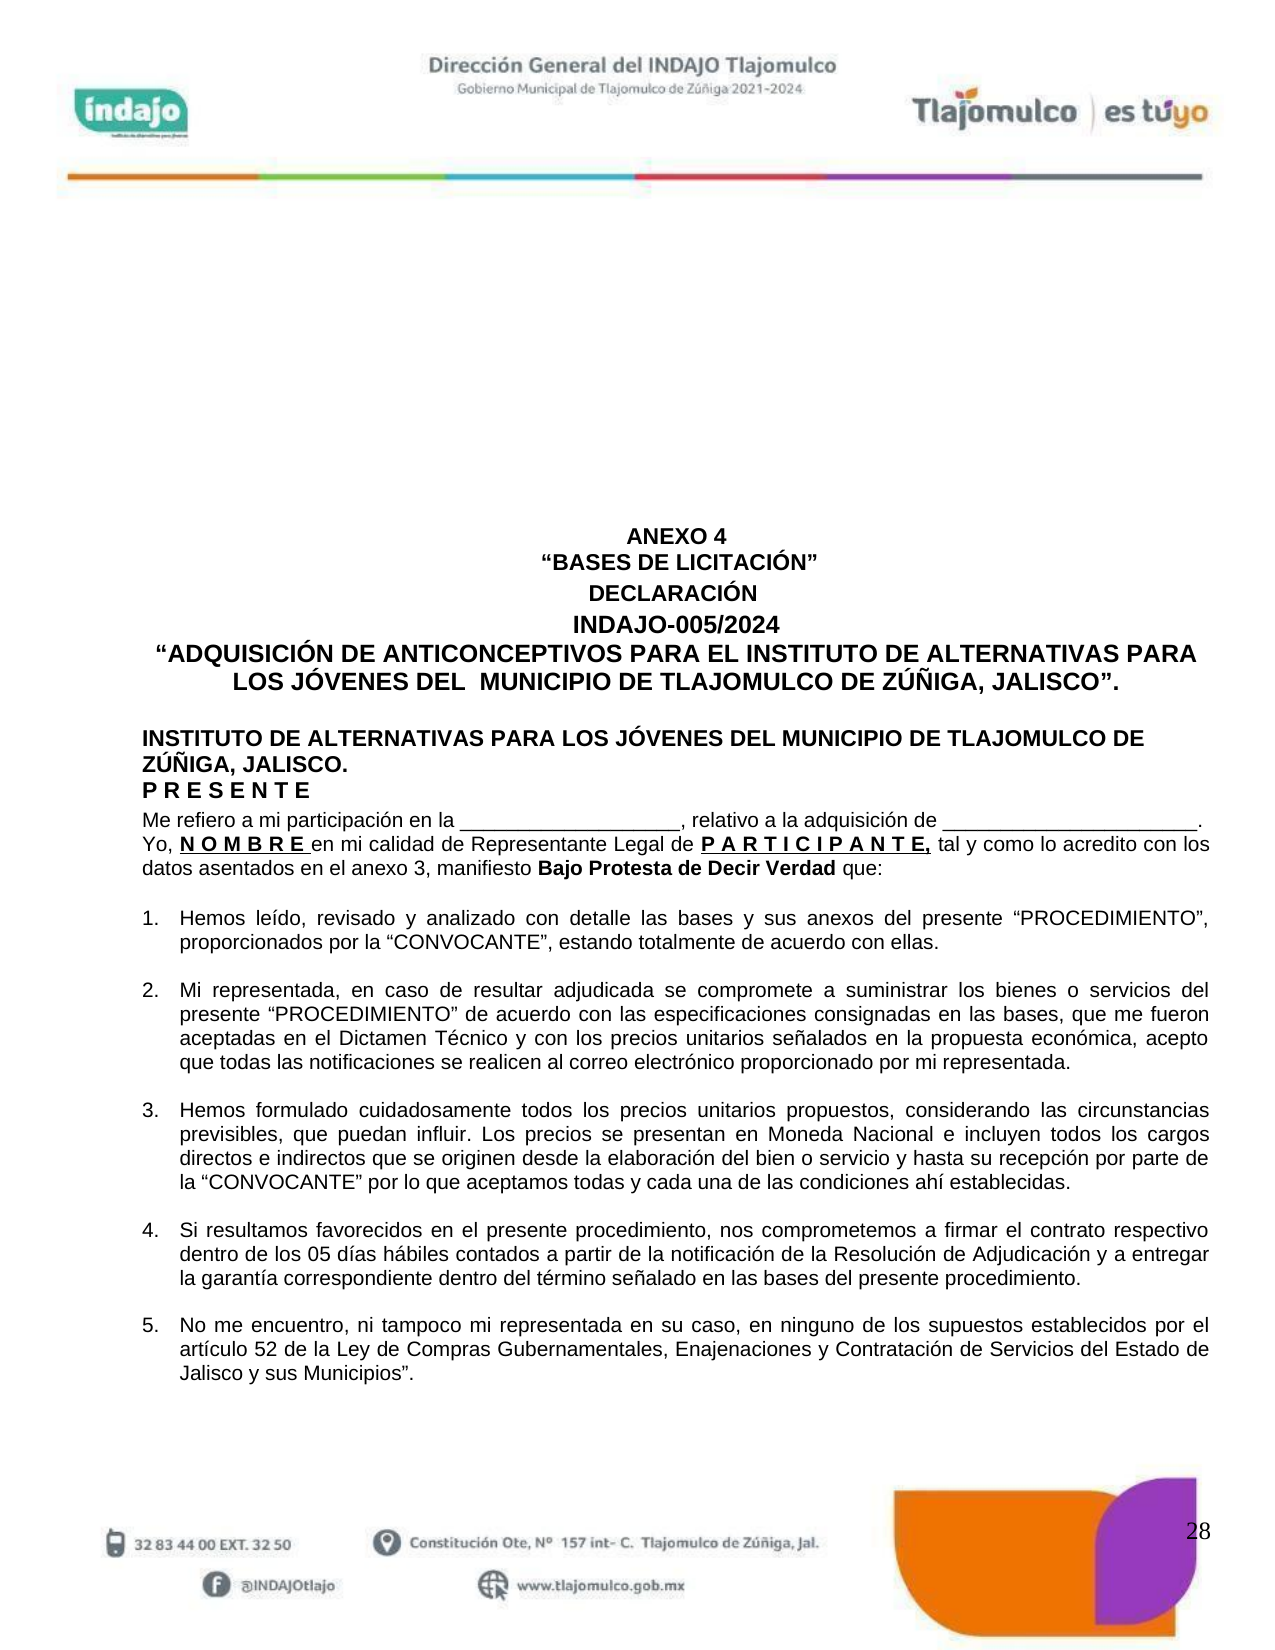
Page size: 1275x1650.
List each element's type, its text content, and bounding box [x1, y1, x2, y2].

list Si resultamos favorecidos en el presente procedimiento, nos comprometemos a firmar el contrato respectivo dentro de los 05 días hábiles contados a partir de la notificación de la Resolución de Adjudicación y a entregar la garantía correspondiente dentro del término señalado en las bases del presente procedimiento. [142, 1217, 1211, 1289]
picture [13, 12, 1257, 1650]
text Me refiero a mi participación en la ___________________, relativo a la adquisición de ______________________. [142, 808, 1211, 832]
text INDAJO-005/2024 [142, 610, 1211, 638]
list Mi representada, en caso de resultar adjudicada se compromete a suministrar los bienes o servicios del presente “PROCEDIMIENTO” de acuerdo con las especificaciones consignadas en las bases, que me fueron aceptadas en el Dictamen Técnico y con los precios unitarios señalados en la propuesta económica, acepto que todas las notificaciones se realicen al correo electrónico proporcionado por mi representada. [142, 978, 1211, 1074]
text DECLARACIÓN [142, 579, 1211, 606]
text ANEXO 4 [142, 523, 1211, 549]
text Yo, N O M B R E en mi calidad de Representante Legal de P A R T I C I P A N T E, tal y como lo acredito con los datos asentados en el anexo 3, manifiesto Bajo Protesta de Decir Verdad que: [142, 832, 1211, 879]
text “ADQUISICIÓN DE ANTICONCEPTIVOS PARA EL INSTITUTO DE ALTERNATIVAS PARA LOS JÓVENES DEL MUNICIPIO DE TLAJOMULCO DE ZÚÑIGA, JALISCO”. [142, 638, 1211, 696]
text INSTITUTO DE ALTERNATIVAS PARA LOS JÓVENES DEL MUNICIPIO DE TLAJOMULCO DE ZÚÑIGA, JALISCO. [142, 725, 1211, 777]
list No me encuentro, ni tampoco mi representada en su caso, en ninguno de los supuestos establecidos por el artículo 52 de la Ley de Compras Gubernamentales, Enajenaciones y Contratación de Servicios del Estado de Jalisco y sus Municipios”. [142, 1313, 1211, 1385]
text P R E S E N T E [142, 777, 1211, 804]
list Hemos leído, revisado y analizado con detalle las bases y sus anexos del presente “PROCEDIMIENTO”, proporcionados por la “CONVOCANTE”, estando totalmente de acuerdo con ellas. [142, 906, 1211, 954]
text “BASES DE LICITACIÓN” [142, 549, 1211, 576]
list Hemos formulado cuidadosamente todos los precios unitarios propuestos, considerando las circunstancias previsibles, que puedan influir. Los precios se presentan en Moneda Nacional e incluyen todos los cargos directos e indirectos que se originen desde la elaboración del bien o servicio y hasta su recepción por parte de la “CONVOCANTE” por lo que aceptamos todas y cada una de las condiciones ahí establecidas. [142, 1098, 1211, 1193]
